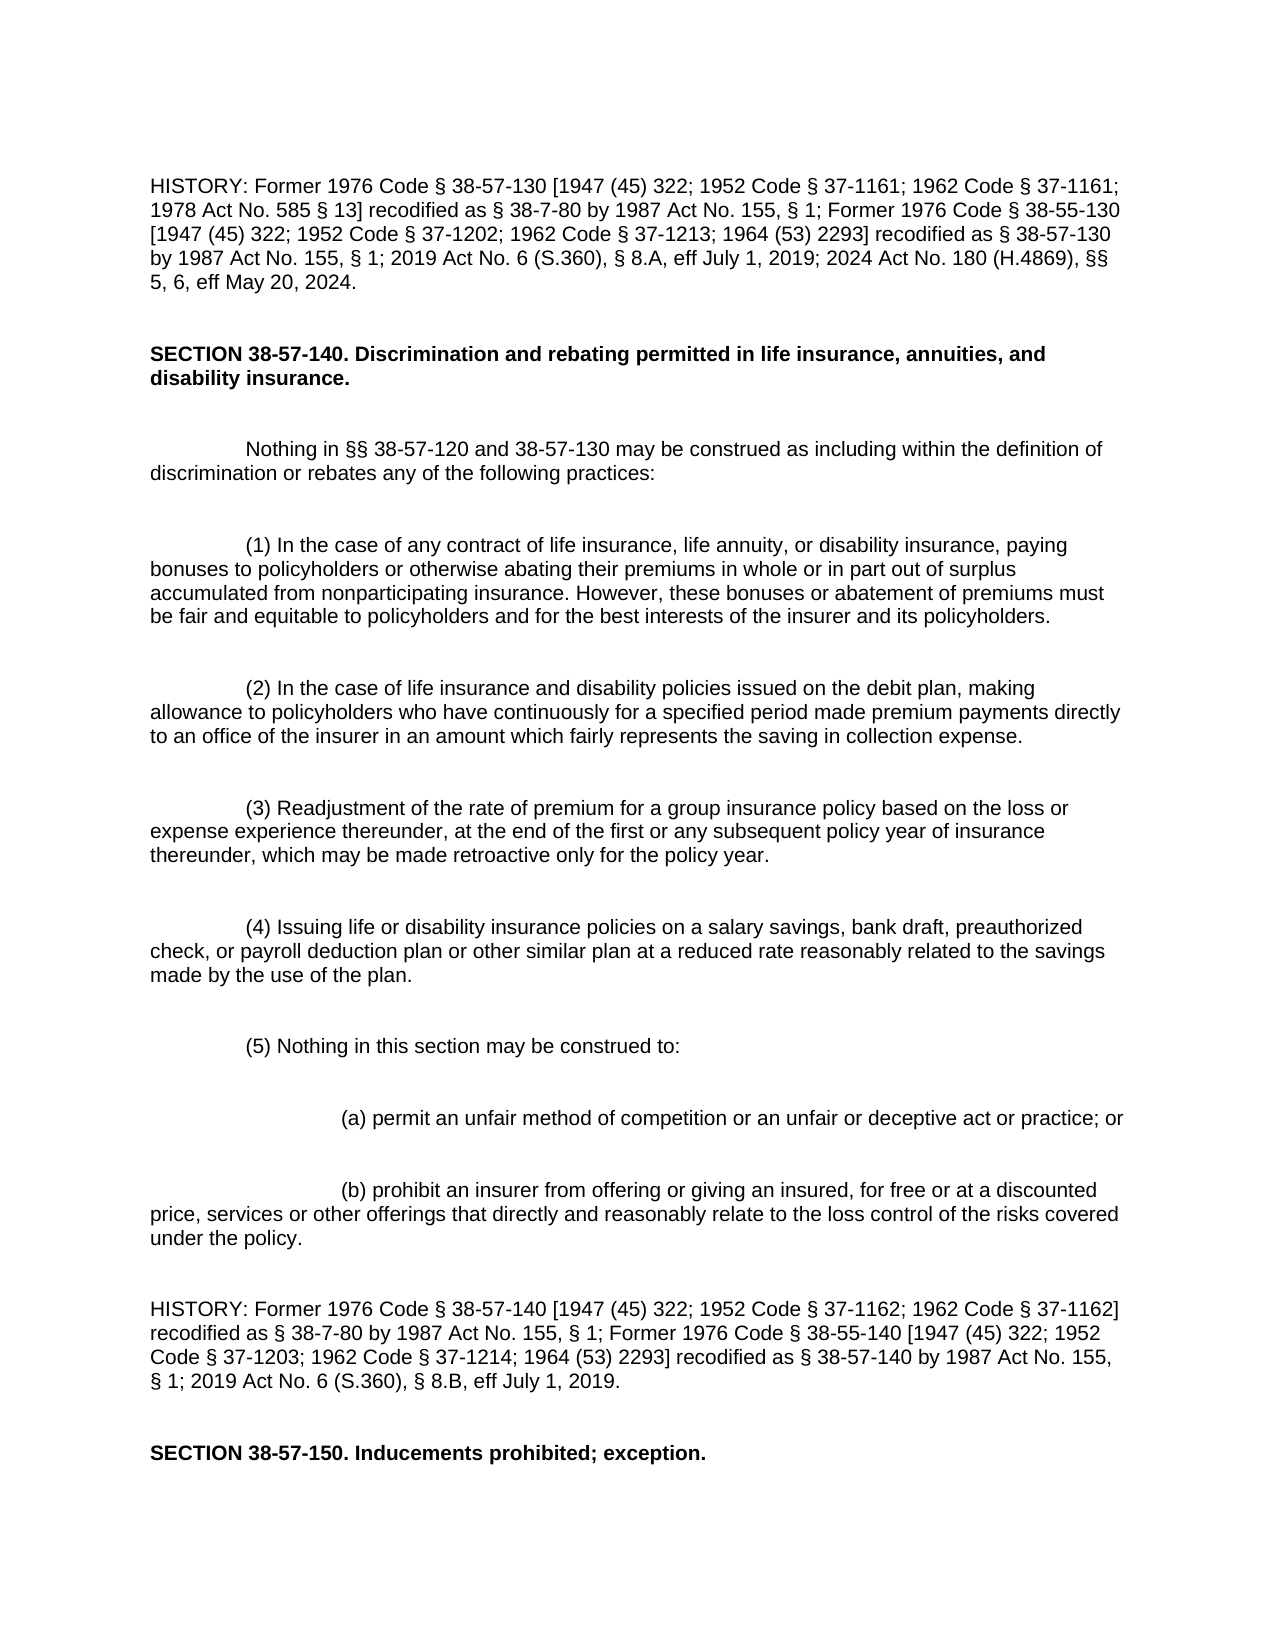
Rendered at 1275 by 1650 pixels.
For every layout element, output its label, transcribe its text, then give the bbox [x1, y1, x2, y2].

text (3) Readjustment of the rate of premium for a group insurance policy based on the loss or expense experience thereunder, at the end of the first or any subsequent policy year of insurance thereunder, which may be made retroactive only for the policy year. [150, 795, 1125, 891]
text SECTION 38-57-140. Discrimination and rebating permitted in life insurance, annuities, and disability insurance. [150, 341, 1125, 413]
text (2) In the case of life insurance and disability policies issued on the debit plan, making allowance to policyholders who have continuously for a specified period made premium payments directly to an office of the insurer in an amount which fairly represents the saving in collection expense. [150, 676, 1125, 771]
text (a) permit an unfair method of competition or an unfair or deceptive act or practice; or [150, 1106, 1125, 1153]
text HISTORY: Former 1976 Code § 38-57-140 [1947 (45) 322; 1952 Code § 37-1162; 1962 Code § 37-1162] recodified as § 38-7-80 by 1987 Act No. 155, § 1; Former 1976 Code § 38-55-140 [1947 (45) 322; 1952 Code § 37-1203; 1962 Code § 37-1214; 1964 (53) 2293] recodified as § 38-57-140 by 1987 Act No. 155, § 1; 2019 Act No. 6 (S.360), § 8.B, eff July 1, 2019. [150, 1297, 1125, 1416]
text HISTORY: Former 1976 Code § 38-57-130 [1947 (45) 322; 1952 Code § 37-1161; 1962 Code § 37-1161; 1978 Act No. 585 § 13] recodified as § 38-7-80 by 1987 Act No. 155, § 1; Former 1976 Code § 38-55-130 [1947 (45) 322; 1952 Code § 37-1202; 1962 Code § 37-1213; 1964 (53) 2293] recodified as § 38-57-130 by 1987 Act No. 155, § 1; 2019 Act No. 6 (S.360), § 8.A, eff July 1, 2019; 2024 Act No. 180 (H.4869), §§ 5, 6, eff May 20, 2024. [150, 174, 1125, 317]
text SECTION 38-57-150. Inducements prohibited; exception. [150, 1440, 1125, 1488]
text (b) prohibit an insurer from offering or giving an insured, for free or at a discounted price, services or other offerings that directly and reasonably relate to the loss control of the risks covered under the policy. [150, 1177, 1125, 1273]
text (5) Nothing in this section may be construed to: [150, 1034, 1125, 1082]
text (1) In the case of any contract of life insurance, life annuity, or disability insurance, paying bonuses to policyholders or otherwise abating their premiums in whole or in part out of surplus accumulated from nonparticipating insurance. However, these bonuses or abatement of premiums must be fair and equitable to policyholders and for the best interests of the insurer and its policyholders. [150, 532, 1125, 652]
text Nothing in §§ 38-57-120 and 38-57-130 may be construed as including within the definition of discrimination or rebates any of the following practices: [150, 437, 1125, 508]
text (4) Issuing life or disability insurance policies on a salary savings, bank draft, preauthorized check, or payroll deduction plan or other similar plan at a reduced rate reasonably related to the savings made by the use of the plan. [150, 915, 1125, 1010]
